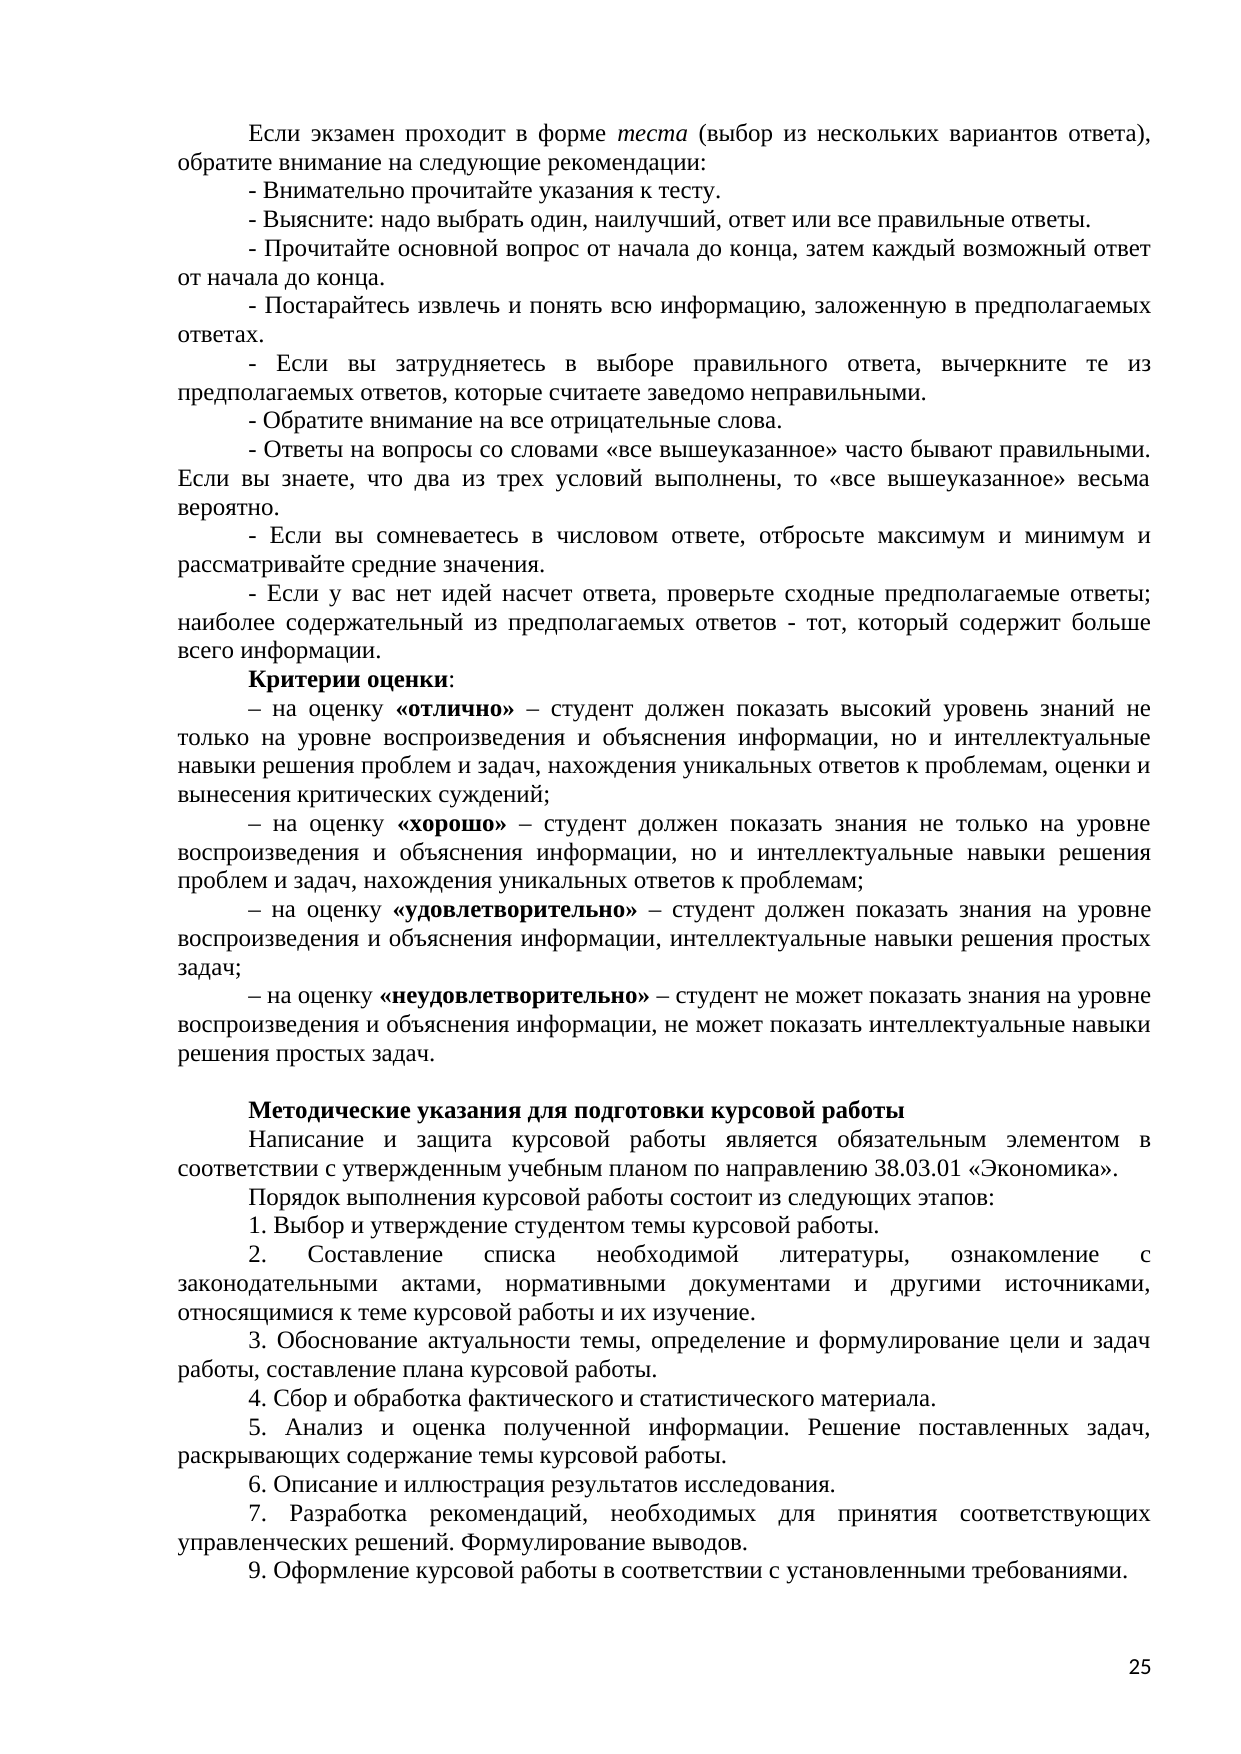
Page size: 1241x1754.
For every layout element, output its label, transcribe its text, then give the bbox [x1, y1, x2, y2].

text 1. Выбор и утверждение студентом темы курсовой работы. [177, 1211, 1152, 1239]
text - Прочитайте основной вопрос от начала до конца, затем каждый возможный ответ от начала до конца. [177, 233, 1152, 291]
text 6. Описание и иллюстрация результатов исследования. [177, 1469, 1152, 1498]
text - Обратите внимание на все отрицательные слова. [177, 406, 1152, 434]
text – на оценку «удовлетворительно» – студент должен показать знания на уровне воспроизведения и объяснения информации, интеллектуальные навыки решения простых задач; [177, 894, 1152, 981]
text Критерии оценки: [177, 664, 1152, 693]
text - Если вы сомневаетесь в числовом ответе, отбросьте максимум и минимум и рассматривайте средние значения. [177, 521, 1152, 578]
text – на оценку «неудовлетворительно» – студент не может показать знания на уровне воспроизведения и объяснения информации, не может показать интеллектуальные навыки решения простых задач. [177, 981, 1152, 1067]
text Написание и защита курсовой работы является обязательным элементом в соответствии с утвержденным учебным планом по направлению 38.03.01 «Экономика». [177, 1124, 1152, 1182]
text Порядок выполнения курсовой работы состоит из следующих этапов: [177, 1182, 1152, 1211]
text Методические указания для подготовки курсовой работы [177, 1096, 1152, 1124]
text 4. Сбор и обработка фактического и статистического материала. [177, 1383, 1152, 1412]
text 7. Разработка рекомендаций, необходимых для принятия соответствующих управленческих решений. Формулирование выводов. [177, 1498, 1152, 1556]
text – на оценку «хорошо» – студент должен показать знания не только на уровне воспроизведения и объяснения информации, но и интеллектуальные навыки решения проблем и задач, нахождения уникальных ответов к проблемам; [177, 808, 1152, 894]
text 5. Анализ и оценка полученной информации. Решение поставленных задач, раскрывающих содержание темы курсовой работы. [177, 1412, 1152, 1469]
text - Если вы затрудняетесь в выборе правильного ответа, вычеркните те из предполагаемых ответов, которые считаете заведомо неправильными. [177, 348, 1152, 406]
text Если экзамен проходит в форме теста (выбор из нескольких вариантов ответа), обратите внимание на следующие рекомендации: [177, 118, 1152, 176]
text – на оценку «отлично» – студент должен показать высокий уровень знаний не только на уровне воспроизведения и объяснения информации, но и интеллектуальные навыки решения проблем и задач, нахождения уникальных ответов к проблемам, оценки и вынесения критических суждений; [177, 693, 1152, 808]
text - Выясните: надо выбрать один, наилучший, ответ или все правильные ответы. [177, 204, 1152, 233]
text 9. Оформление курсовой работы в соответствии с установленными требованиями. [177, 1556, 1152, 1584]
text - Внимательно прочитайте указания к тесту. [177, 176, 1152, 204]
text 2. Составление списка необходимой литературы, ознакомление с законодательными актами, нормативными документами и другими источниками, относящимися к теме курсовой работы и их изучение. [177, 1239, 1152, 1326]
text 3. Обоснование актуальности темы, определение и формулирование цели и задач работы, составление плана курсовой работы. [177, 1326, 1152, 1383]
text - Если у вас нет идей насчет ответа, проверьте сходные предполагаемые ответы; наиболее содержательный из предполагаемых ответов - тот, который содержит больше всего информации. [177, 578, 1152, 664]
text - Ответы на вопросы со словами «все вышеуказанное» часто бывают правильными. Если вы знаете, что два из трех условий выполнены, то «все вышеуказанное» весьма вероятно. [177, 434, 1152, 521]
text - Постарайтесь извлечь и понять всю информацию, заложенную в предполагаемых ответах. [177, 291, 1152, 348]
